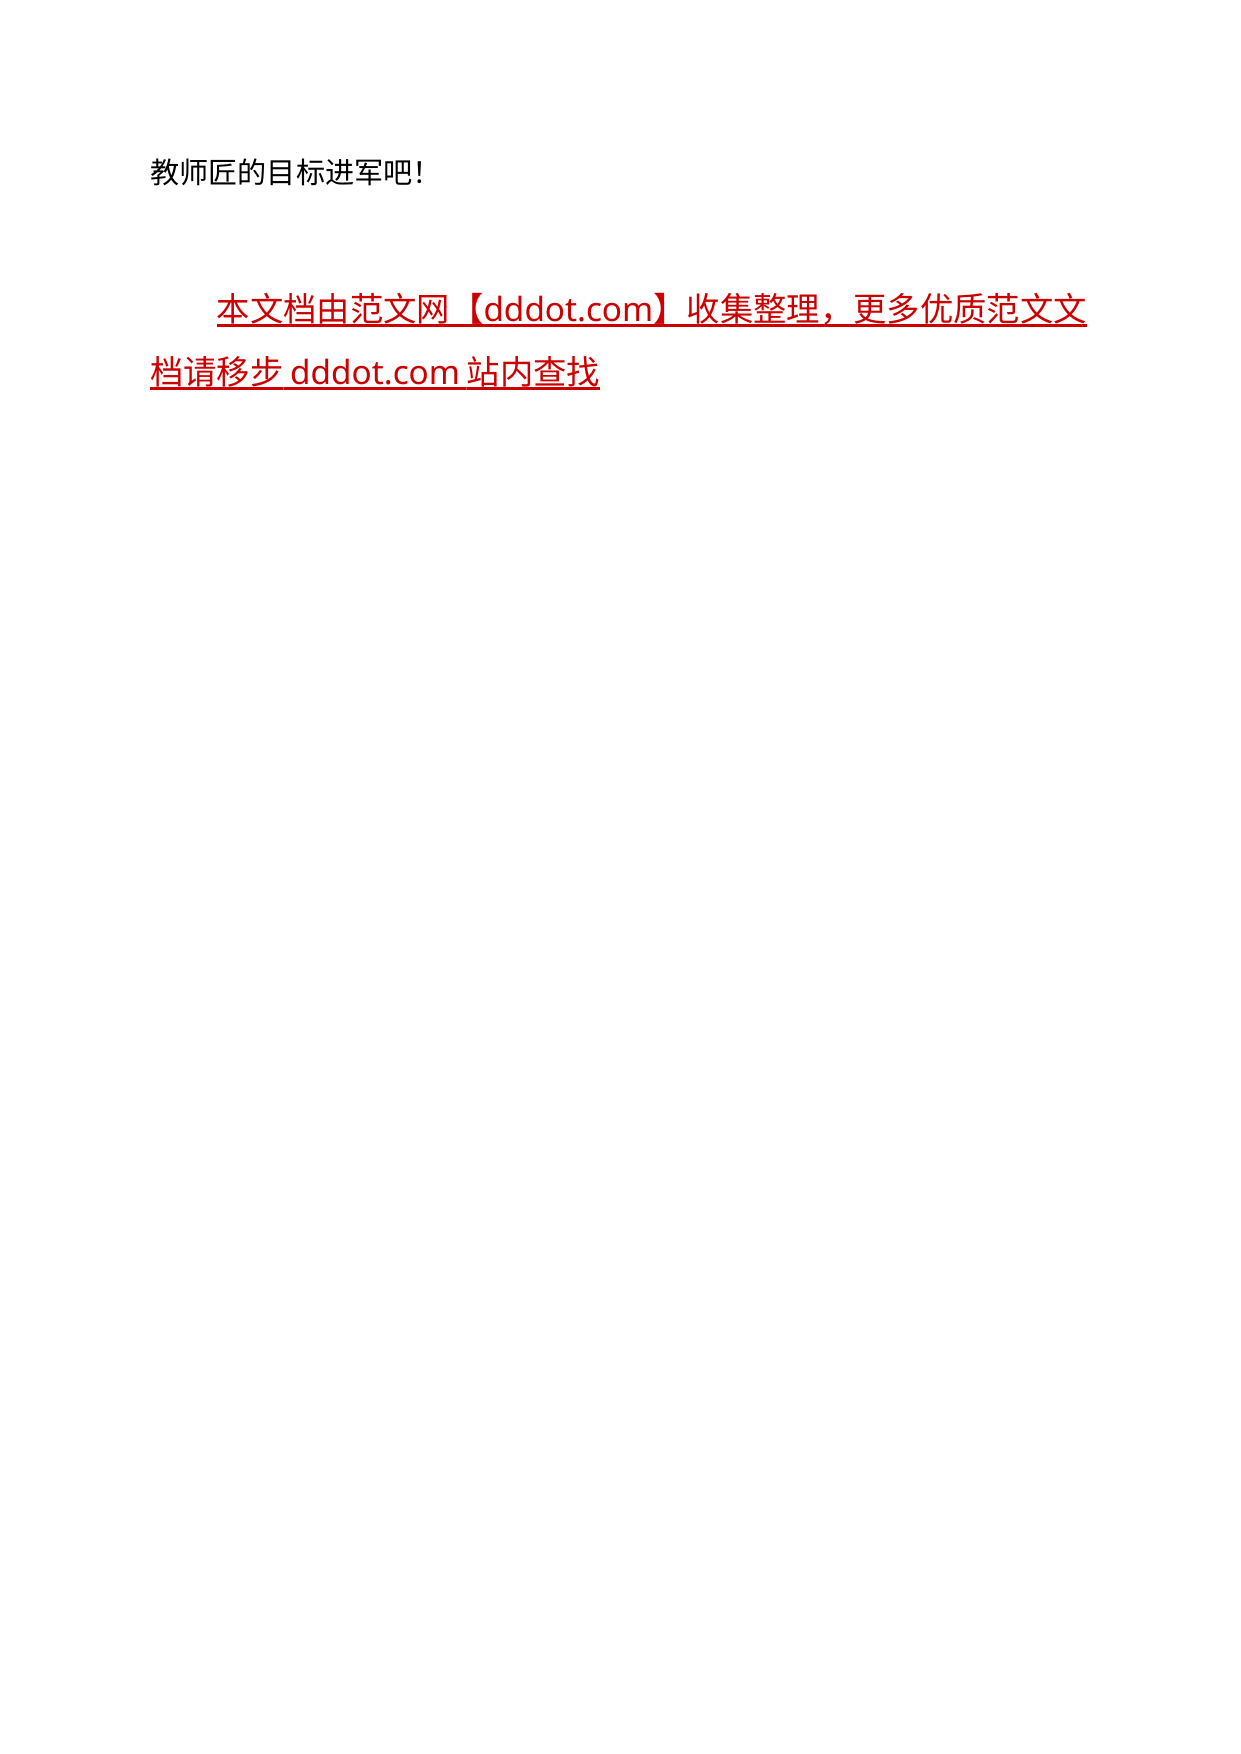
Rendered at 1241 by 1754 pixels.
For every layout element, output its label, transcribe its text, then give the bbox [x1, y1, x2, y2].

text 本文档由范文网【dddot.com】收集整理，更多优质范文文档请移步dddot.com站内查找 [150, 283, 1090, 394]
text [150, 150, 1090, 192]
